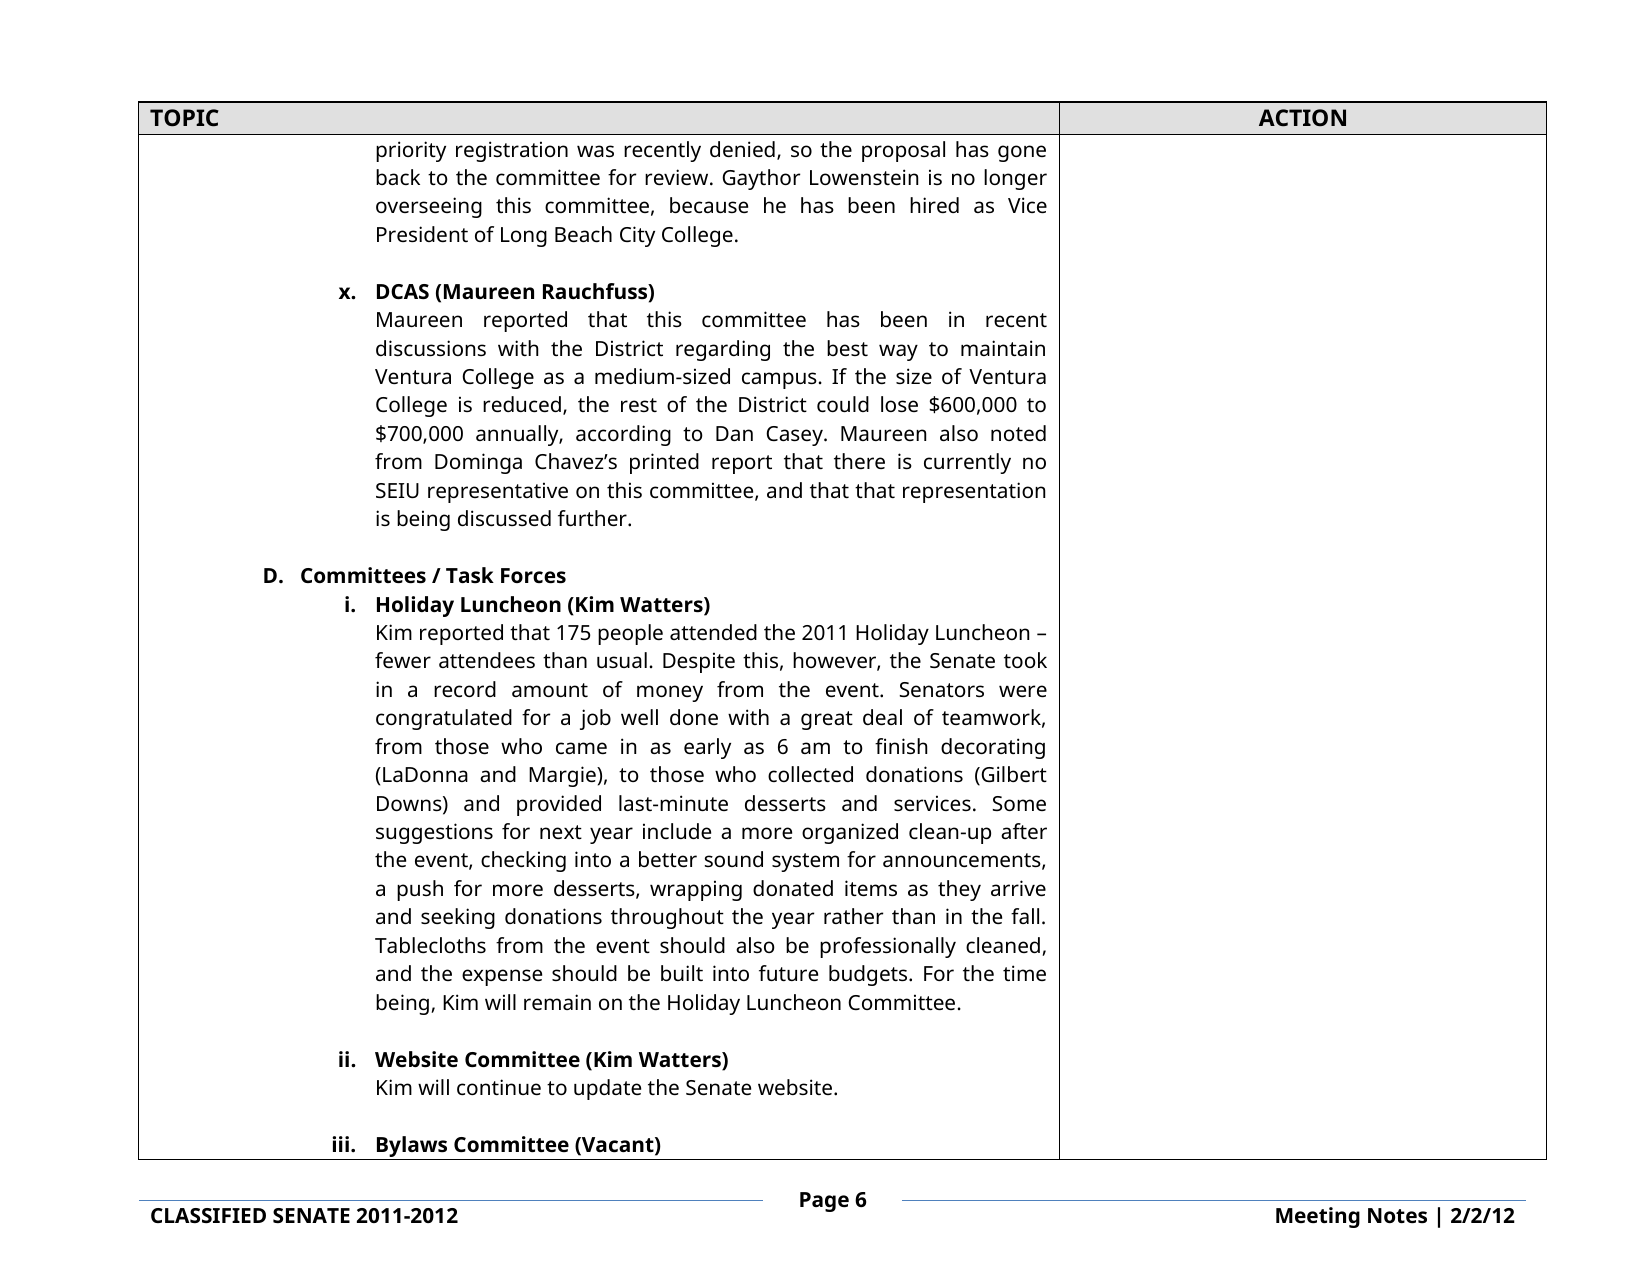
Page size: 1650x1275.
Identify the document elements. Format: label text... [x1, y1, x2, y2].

table_cell [1060, 135, 1546, 1158]
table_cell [139, 135, 1059, 1158]
table_header ACTION [1060, 103, 1546, 134]
table_header TOPIC [139, 103, 1059, 134]
